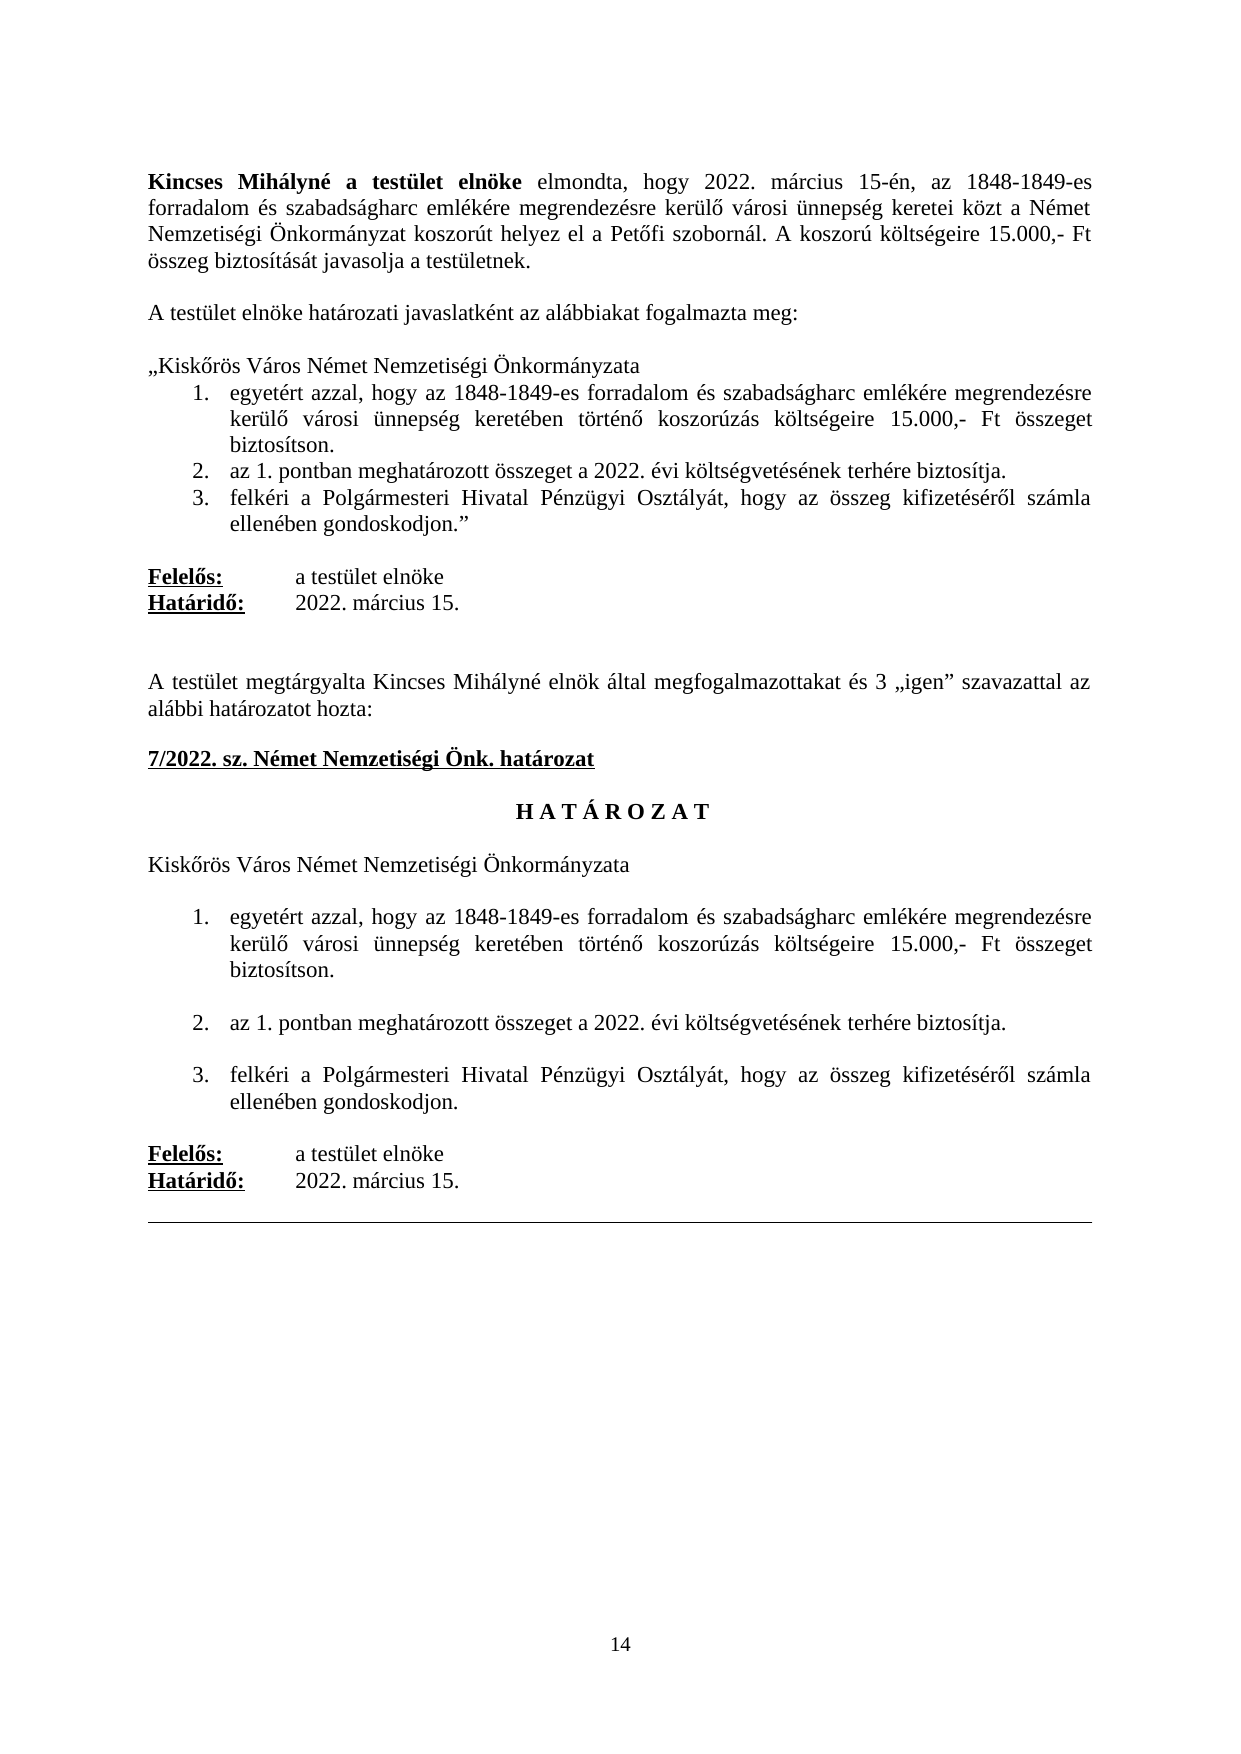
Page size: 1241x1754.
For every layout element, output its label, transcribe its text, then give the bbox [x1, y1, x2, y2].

text H A T Á R O Z A T [148, 798, 1077, 824]
list felkéri a Polgármesteri Hivatal Pénzügyi Osztályát, hogy az összeg kifizetéséről számla ellenében gondoskodjon. [192, 1061, 1092, 1114]
text „Kiskőrös Város Német Nemzetiségi Önkormányzata [148, 352, 1077, 378]
text Határidő: 2022. március 15. [148, 589, 1092, 616]
text Kincses Mihályné a testület elnöke elmondta, hogy 2022. március 15-én, az 1848-1849-es forradalom és szabadságharc emlékére megrendezésre kerülő városi ünnepség keretei közt a Német Nemzetiségi Önkormányzat koszorút helyez el a Petőfi szobornál. A koszorú költségeire 15.000,- Ft összeg biztosítását javasolja a testületnek. [148, 168, 1092, 273]
text 7/2022. sz. Német Nemzetiségi Önk. határozat [148, 745, 1077, 772]
list az 1. pontban meghatározott összeget a 2022. évi költségvetésének terhére biztosítja. [192, 458, 1077, 484]
text A testület megtárgyalta Kincses Mihályné elnök által megfogalmazottakat és 3 „igen” szavazattal az alábbi határozatot hozta: [148, 668, 1092, 721]
text Kiskőrös Város Német Nemzetiségi Önkormányzata [148, 851, 1077, 877]
text Felelős: a testület elnöke [148, 1141, 1092, 1167]
text Határidő: 2022. március 15. [148, 1167, 1092, 1193]
list az 1. pontban meghatározott összeget a 2022. évi költségvetésének terhére biztosítja. [192, 1009, 1077, 1035]
list felkéri a Polgármesteri Hivatal Pénzügyi Osztályát, hogy az összeg kifizetéséről számla ellenében gondoskodjon.” [192, 484, 1092, 537]
text A testület elnöke határozati javaslatként az alábbiakat fogalmazta meg: [148, 299, 1077, 326]
list egyetért azzal, hogy az 1848-1849-es forradalom és szabadságharc emlékére megrendezésre kerülő városi ünnepség keretében történő koszorúzás költségeire 15.000,- Ft összeget biztosítson. [192, 378, 1092, 458]
list egyetért azzal, hogy az 1848-1849-es forradalom és szabadságharc emlékére megrendezésre kerülő városi ünnepség keretében történő koszorúzás költségeire 15.000,- Ft összeget biztosítson. [192, 903, 1092, 982]
text Felelős: a testület elnöke [148, 563, 1092, 589]
